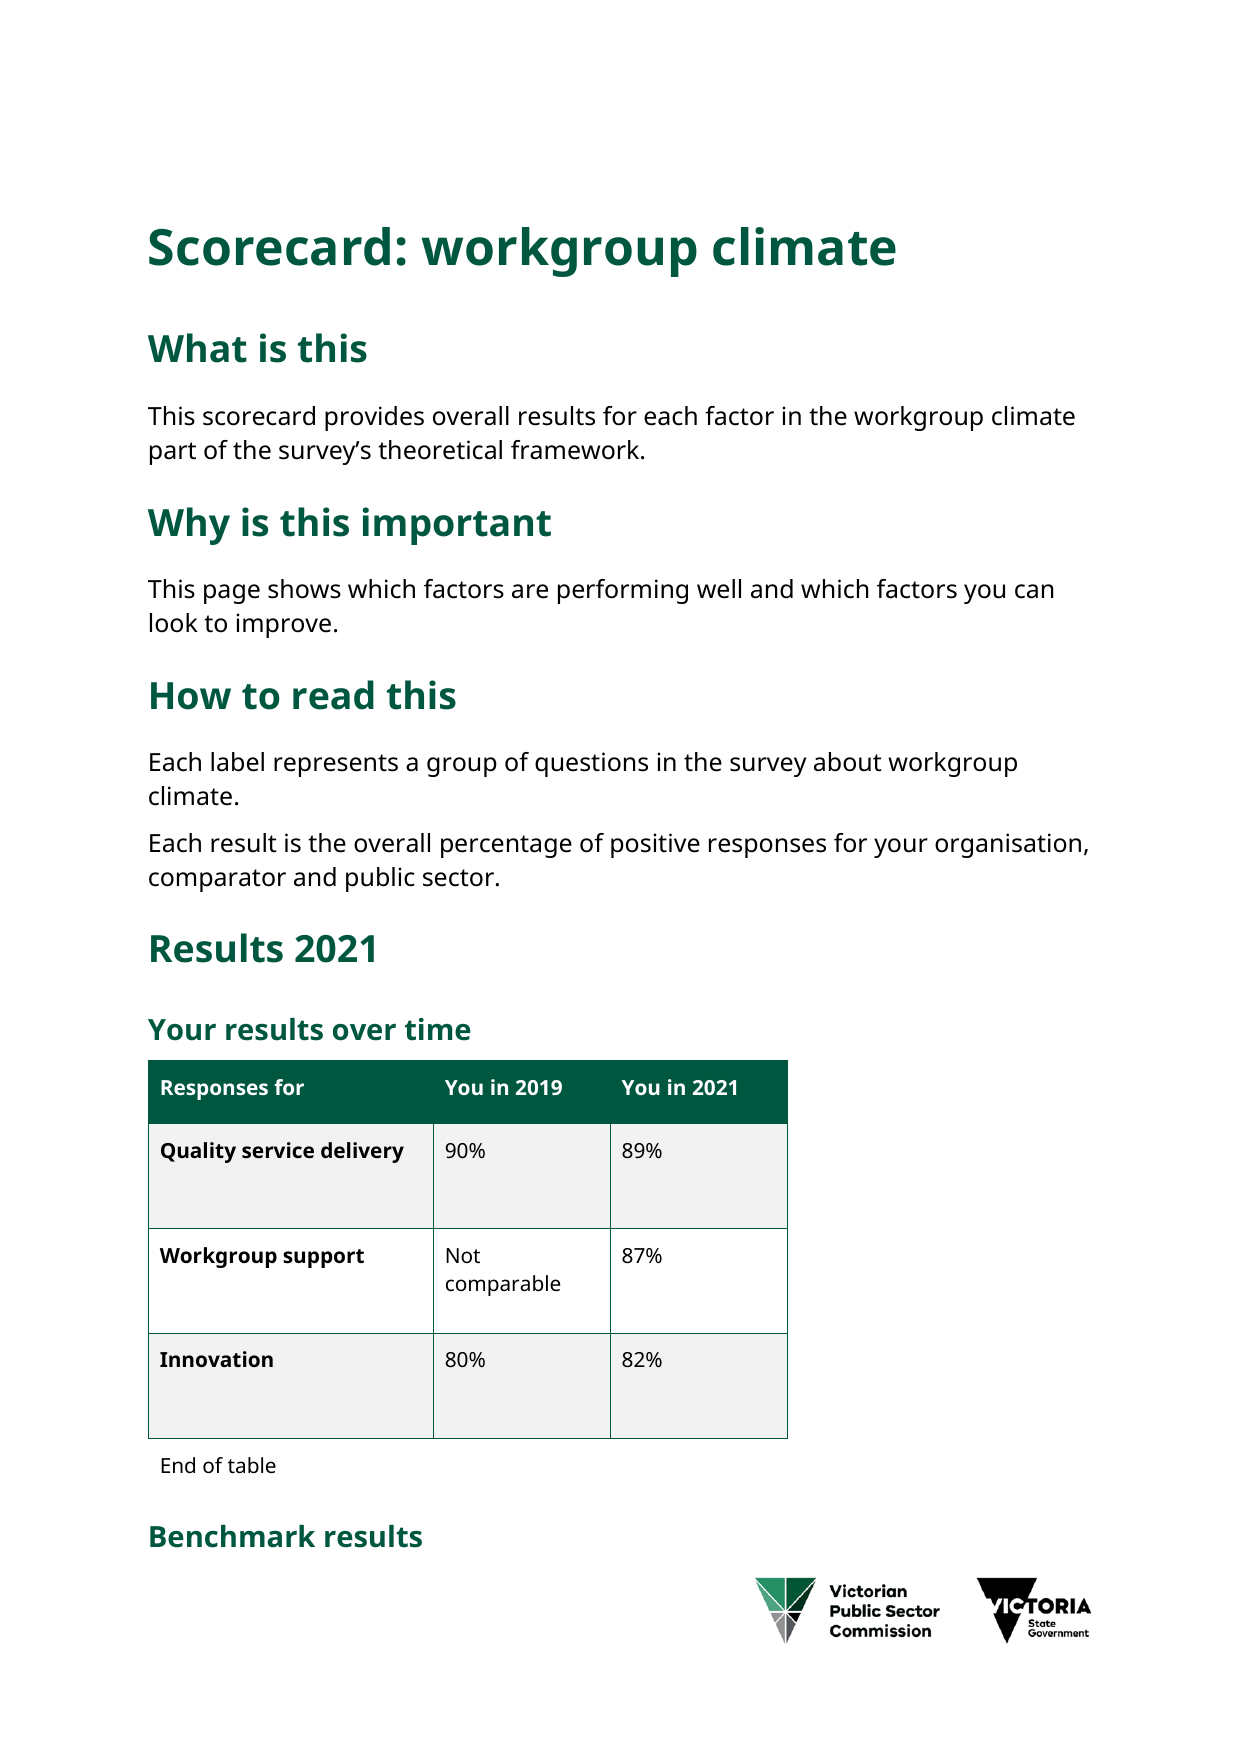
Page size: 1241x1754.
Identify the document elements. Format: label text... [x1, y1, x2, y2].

text This page shows which factors are performing well and which factors you can look to improve. [148, 572, 1092, 640]
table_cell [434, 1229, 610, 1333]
subtitle Why is this important [148, 496, 1092, 547]
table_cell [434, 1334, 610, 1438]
subtitle Scorecard: workgroup climate [148, 212, 1092, 280]
text This scorecard provides overall results for each factor in the workgroup climate part of the survey’s theoretical framework. [148, 398, 1092, 467]
subtitle Results 2021 [148, 923, 1092, 974]
subtitle Benchmark results [148, 1517, 1092, 1556]
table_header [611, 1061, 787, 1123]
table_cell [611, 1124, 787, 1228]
subtitle How to read this [148, 669, 1092, 720]
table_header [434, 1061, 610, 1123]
subtitle What is this [148, 323, 1092, 374]
text Each result is the overall percentage of positive responses for your organisation, comparator and public sector. [148, 825, 1092, 893]
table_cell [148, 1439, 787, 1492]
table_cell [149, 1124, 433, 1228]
text Each label represents a group of questions in the survey about workgroup climate. [148, 745, 1092, 813]
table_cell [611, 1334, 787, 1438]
subtitle Your results over time [148, 1009, 1092, 1048]
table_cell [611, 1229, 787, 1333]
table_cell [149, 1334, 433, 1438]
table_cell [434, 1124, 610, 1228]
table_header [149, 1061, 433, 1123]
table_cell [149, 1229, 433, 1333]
picture [754, 1577, 1093, 1645]
